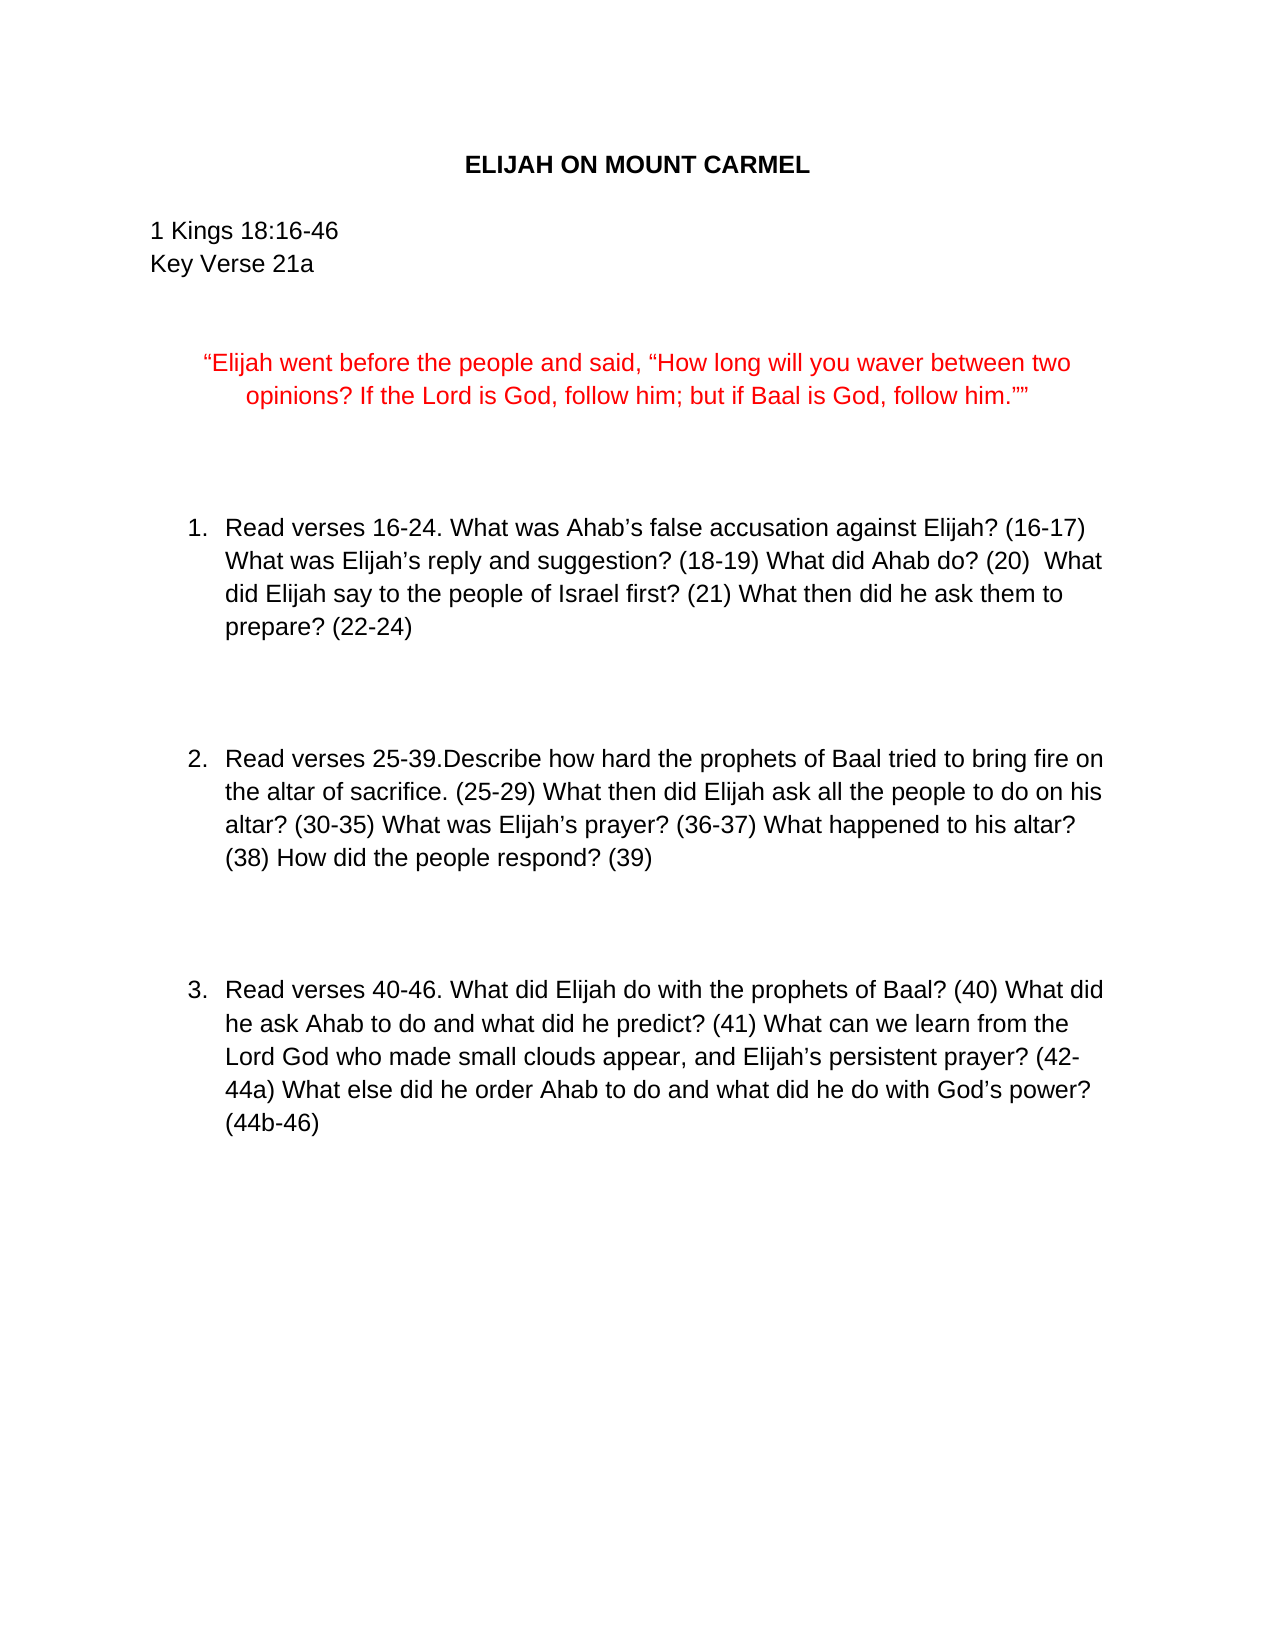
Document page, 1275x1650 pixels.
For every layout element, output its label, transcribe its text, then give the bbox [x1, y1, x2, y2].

list Read verses 40-46. What did Elijah do with the prophets of Baal? (40) What did he ask Ahab to do and what did he predict? (41) What can we learn from the Lord God who made small clouds appear, and Elijah’s persistent prayer? (42-44a) What else did he order Ahab to do and what did he do with God’s power?(44b-46) [187, 976, 1125, 1136]
list Read verses 16-24. What was Ahab’s false accusation against Elijah? (16-17) What was Elijah’s reply and suggestion? (18-19) What did Ahab do? (20) What did Elijah say to the people of Israel first? (21) What then did he ask them to prepare? (22-24) [187, 513, 1125, 641]
text 1 Kings 18:16-46 [150, 216, 1125, 245]
text ELIJAH ON MOUNT CARMEL [150, 150, 1125, 179]
text Key Verse 21a [150, 249, 1125, 278]
list Read verses 25-39.Describe how hard the prophets of Baal tried to bring fire on the altar of sacrifice. (25-29) What then did Elijah ask all the people to do on his altar? (30-35) What was Elijah’s prayer? (36-37) What happened to his altar? (38) How did the people respond? (39) [187, 744, 1125, 872]
text “Elijah went before the people and said, “How long will you waver between two opinions? If the Lord is God, follow him; but if Baal is God, follow him.”” [150, 348, 1125, 410]
